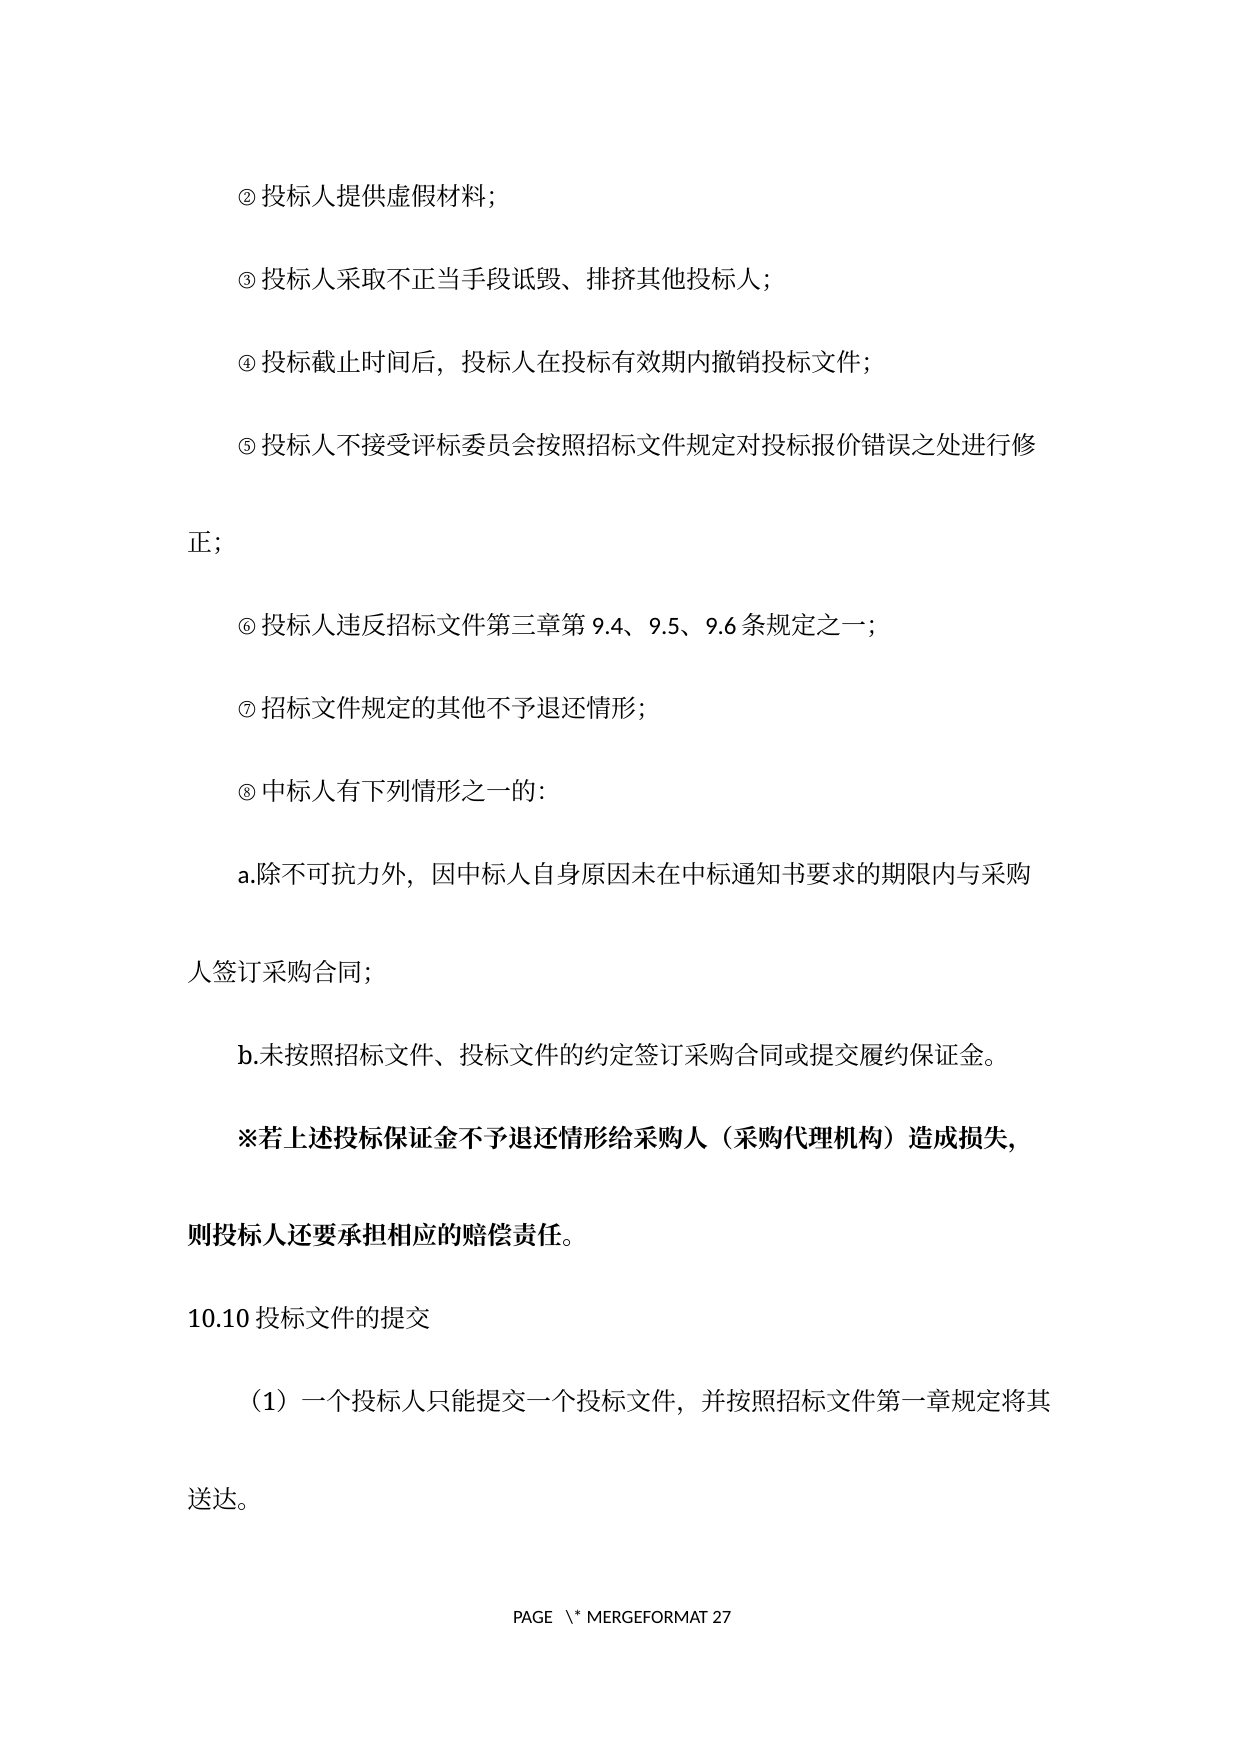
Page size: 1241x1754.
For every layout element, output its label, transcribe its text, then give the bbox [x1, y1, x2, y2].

text ⑥投标人违反招标文件第三章第9.4、9.5、9.6条规定之一； [187, 591, 1053, 656]
text ⑧中标人有下列情形之一的： [187, 757, 1053, 822]
text （1）一个投标人只能提交一个投标文件，并按照招标文件第一章规定将其送达。 [187, 1367, 1053, 1530]
text ⑦招标文件规定的其他不予退还情形； [187, 674, 1053, 739]
text a.除不可抗力外，因中标人自身原因未在中标通知书要求的期限内与采购人签订采购合同； [187, 841, 1053, 1003]
text ※若上述投标保证金不予退还情形给采购人（采购代理机构）造成损失，则投标人还要承担相应的赔偿责任。 [187, 1104, 1053, 1266]
text ②投标人提供虚假材料； [187, 162, 1053, 227]
text ③投标人采取不正当手段诋毁、排挤其他投标人； [187, 245, 1053, 310]
text ④投标截止时间后，投标人在投标有效期内撤销投标文件； [187, 328, 1053, 393]
text 10.10投标文件的提交 [187, 1284, 1053, 1349]
text ⑤投标人不接受评标委员会按照招标文件规定对投标报价错误之处进行修正； [187, 411, 1053, 573]
text b.未按照招标文件、投标文件的约定签订采购合同或提交履约保证金。 [187, 1021, 1053, 1086]
